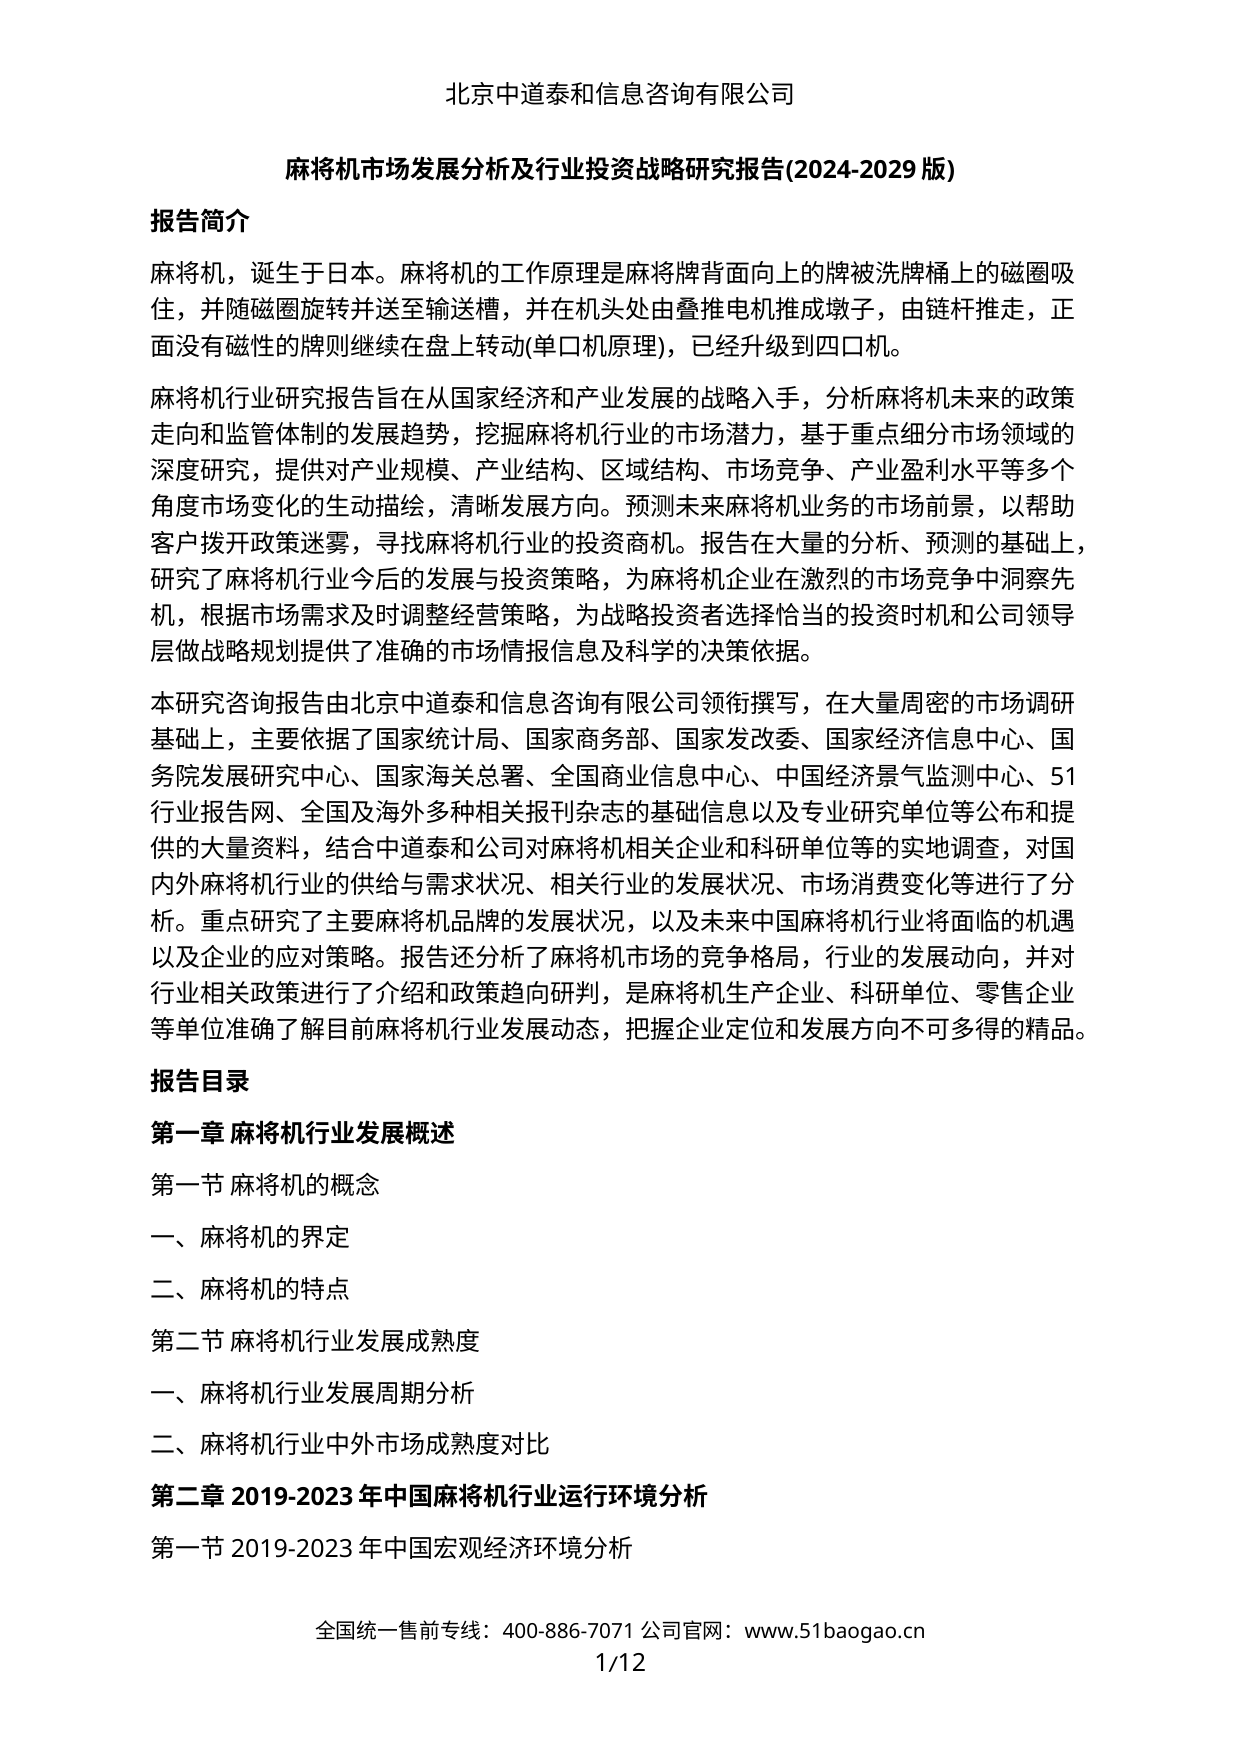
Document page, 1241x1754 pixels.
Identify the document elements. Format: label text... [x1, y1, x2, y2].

text 一、麻将机行业发展周期分析 [150, 1373, 1090, 1409]
text 二、麻将机行业中外市场成熟度对比 [150, 1425, 1090, 1461]
text 麻将机市场发展分析及行业投资战略研究报告(2024-2029版) [150, 150, 1090, 186]
text 报告目录 [150, 1062, 1090, 1098]
text 第一节 2019-2023年中国宏观经济环境分析 [150, 1529, 1090, 1565]
text 本研究咨询报告由北京中道泰和信息咨询有限公司领衔撰写，在大量周密的市场调研基础上，主要依据了国家统计局、国家商务部、国家发改委、国家经济信息中心、国务院发展研究中心、国家海关总署、全国商业信息中心、中国经济景气监测中心、51行业报告网、全国及海外多种相关报刊杂志的基础信息以及专业研究单位等公布和提供的大量资料，结合中道泰和公司对麻将机相关企业和科研单位等的实地调查，对国内外麻将机行业的供给与需求状况、相关行业的发展状况、市场消费变化等进行了分析。重点研究了主要麻将机品牌的发展状况，以及未来中国麻将机行业将面临的机遇以及企业的应对策略。报告还分析了麻将机市场的竞争格局，行业的发展动向，并对行业相关政策进行了介绍和政策趋向研判，是麻将机生产企业、科研单位、零售企业等单位准确了解目前麻将机行业发展动态，把握企业定位和发展方向不可多得的精品。 [150, 684, 1090, 1046]
text 第一节 麻将机的概念 [150, 1166, 1090, 1202]
text 麻将机，诞生于日本。麻将机的工作原理是麻将牌背面向上的牌被洗牌桶上的磁圈吸住，并随磁圈旋转并送至输送槽，并在机头处由叠推电机推成墩子，由链杆推走，正面没有磁性的牌则继续在盘上转动(单口机原理)，已经升级到四口机。 [150, 254, 1090, 362]
text 麻将机行业研究报告旨在从国家经济和产业发展的战略入手，分析麻将机未来的政策走向和监管体制的发展趋势，挖掘麻将机行业的市场潜力，基于重点细分市场领域的深度研究，提供对产业规模、产业结构、区域结构、市场竞争、产业盈利水平等多个角度市场变化的生动描绘，清晰发展方向。预测未来麻将机业务的市场前景，以帮助客户拨开政策迷雾，寻找麻将机行业的投资商机。报告在大量的分析、预测的基础上，研究了麻将机行业今后的发展与投资策略，为麻将机企业在激烈的市场竞争中洞察先机，根据市场需求及时调整经营策略，为战略投资者选择恰当的投资时机和公司领导层做战略规划提供了准确的市场情报信息及科学的决策依据。 [150, 378, 1090, 668]
text 一、麻将机的界定 [150, 1217, 1090, 1254]
text 报告简介 [150, 202, 1090, 238]
text 二、麻将机的特点 [150, 1269, 1090, 1306]
text 第二章 2019-2023年中国麻将机行业运行环境分析 [150, 1477, 1090, 1513]
text 第一章 麻将机行业发展概述 [150, 1114, 1090, 1150]
text 第二节 麻将机行业发展成熟度 [150, 1321, 1090, 1357]
